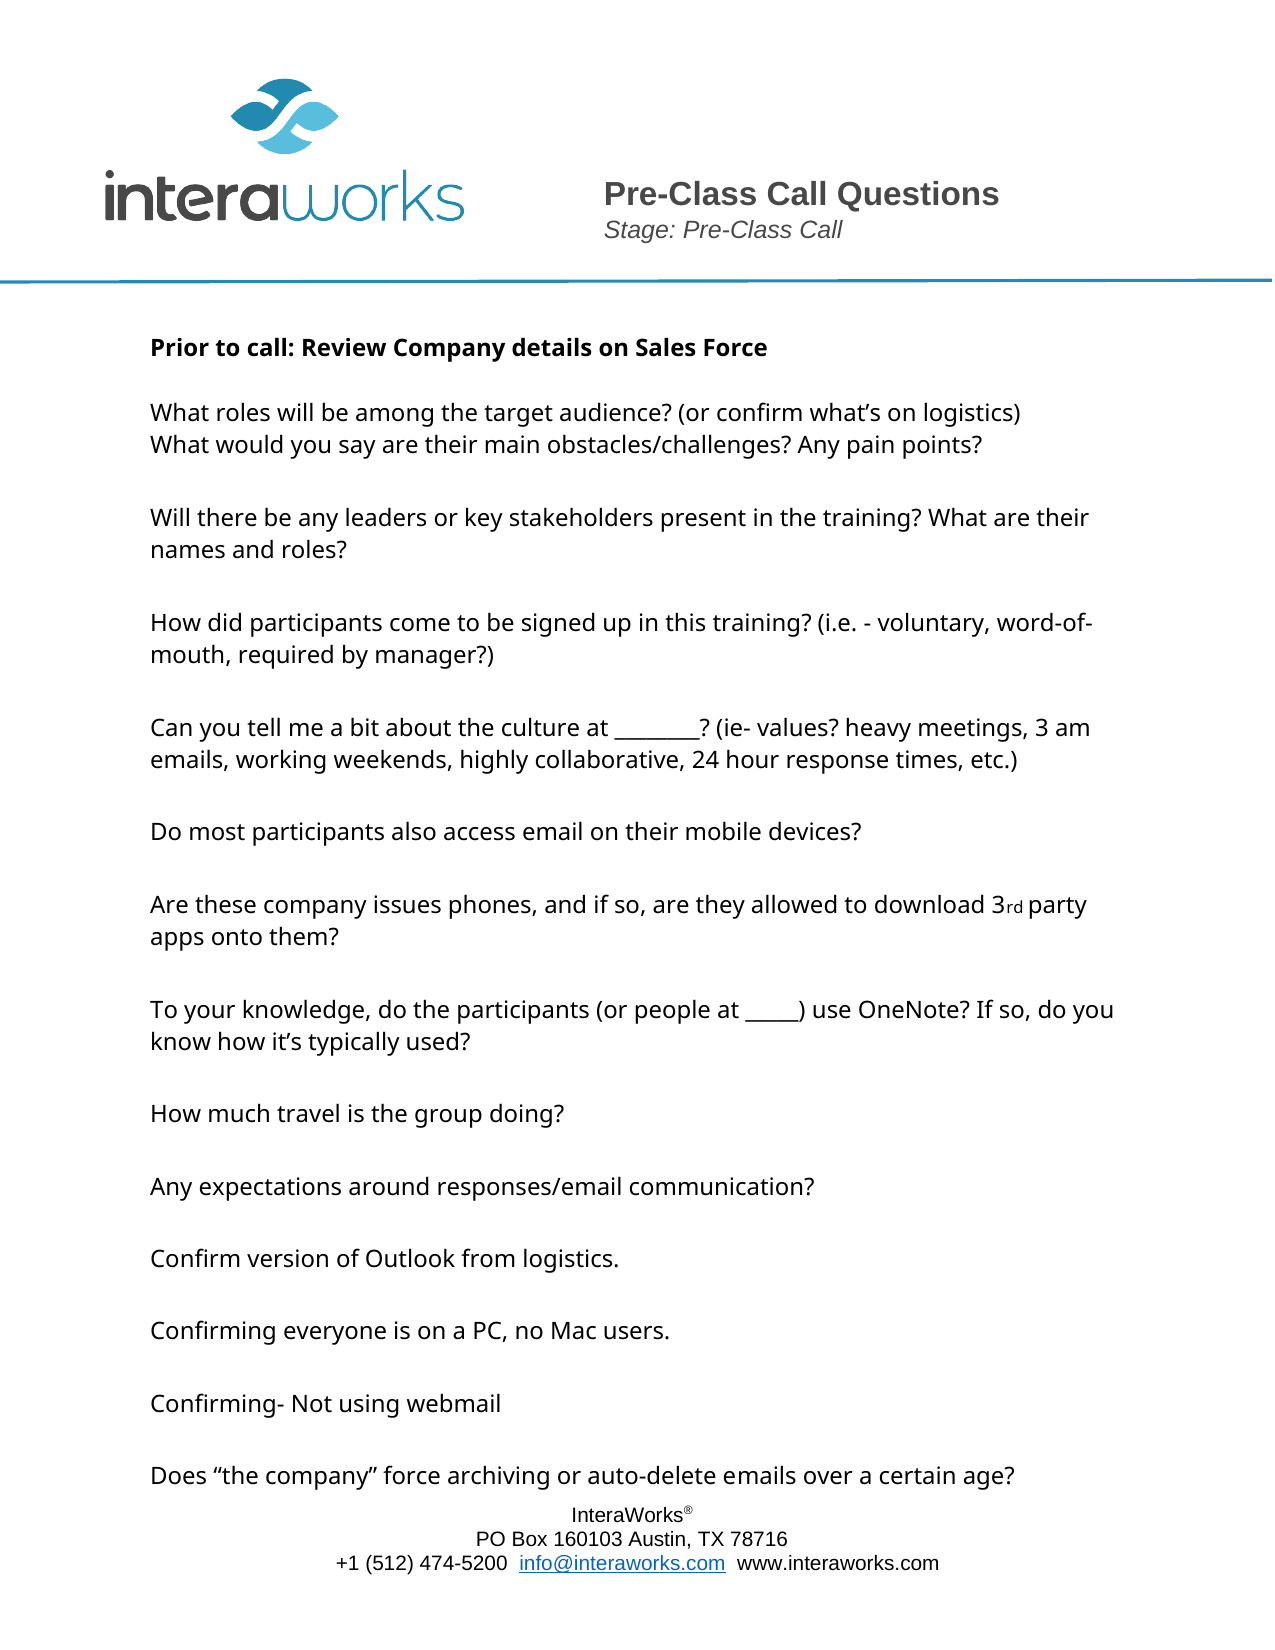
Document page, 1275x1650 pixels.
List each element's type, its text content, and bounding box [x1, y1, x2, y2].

text Does “the company” force archiving or auto-delete emails over a certain age? [150, 1459, 1125, 1491]
text Confirm version of Outlook from logistics. [150, 1242, 1125, 1274]
picture [16, 283, 553, 292]
text What would you say are their main obstacles/challenges? Any pain points? [150, 428, 1125, 461]
text Can you tell me a bit about the culture at ________? (ie- values? heavy meetings, 3 am emails, working weekends, highly collaborative, 24 hour response times, etc.) [150, 710, 1125, 776]
text What roles will be among the target audience? (or confirm what’s on logistics) [150, 396, 1125, 428]
text How did participants come to be signed up in this training? (i.e. - voluntary, word-of-mouth, required by manager?) [150, 605, 1125, 671]
text Confirming everyone is on a PC, no Mac users. [150, 1314, 1125, 1347]
text Will there be any leaders or key stakeholders present in the training? What are their names and roles? [150, 501, 1125, 566]
picture [16, 7, 553, 280]
text Confirming- Not using webmail [150, 1386, 1125, 1419]
text Any expectations around responses/email communication? [150, 1169, 1125, 1202]
text Prior to call: Review Company details on Sales Force [150, 330, 1125, 363]
text How much travel is the group doing? [150, 1097, 1125, 1130]
text To your knowledge, do the participants (or people at _____) use OneNote? If so, do you know how it’s typically used? [150, 992, 1125, 1058]
text Are these company issues phones, and if so, are they allowed to download 3rd party apps onto them? [150, 887, 1125, 953]
text Do most participants also access email on their mobile devices? [150, 815, 1125, 848]
